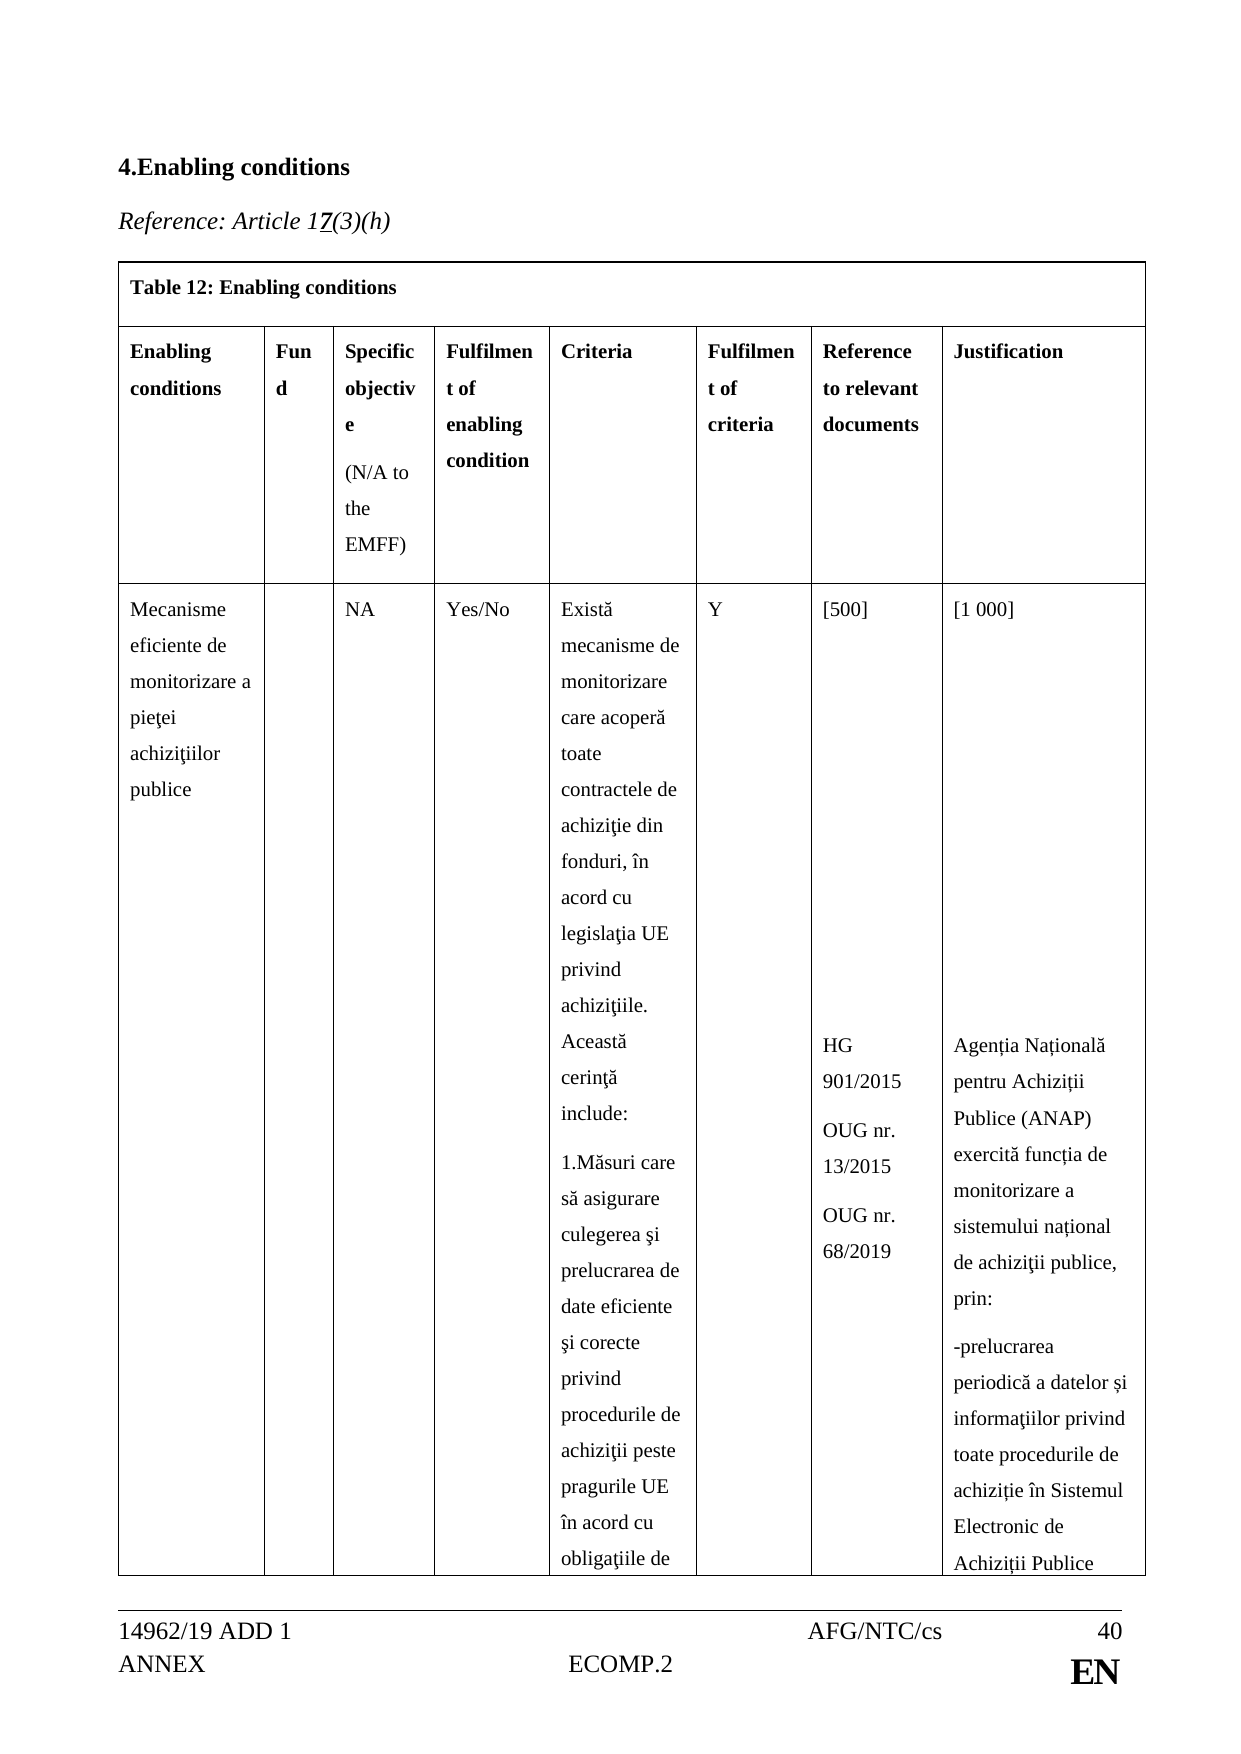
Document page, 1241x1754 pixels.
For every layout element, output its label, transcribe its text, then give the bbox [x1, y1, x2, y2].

table_cell [265, 584, 333, 1574]
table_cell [812, 584, 942, 1574]
table_cell Specific objective (N/A to the EMFF) [334, 327, 434, 583]
table_cell Reference to relevant documents [812, 327, 942, 583]
text Reference: Article 17(3)(h) [118, 206, 1122, 234]
table_cell Yes/No [435, 584, 549, 1574]
table_cell Fulfilment of enabling condition [435, 327, 549, 583]
table_cell Y [697, 584, 811, 1574]
table_cell NA [334, 584, 434, 1574]
table_header Table 12: Enabling conditions [119, 263, 1145, 326]
table_cell Enabling conditions [119, 327, 264, 583]
text 4.Enabling conditions [118, 152, 1122, 181]
table_cell Fund [265, 327, 333, 583]
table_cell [119, 584, 264, 1574]
table_cell Fulfilment of criteria [697, 327, 811, 583]
table_cell Criteria [550, 327, 696, 583]
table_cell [550, 584, 696, 1574]
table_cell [943, 584, 1145, 1574]
table_cell Justification [943, 327, 1145, 583]
